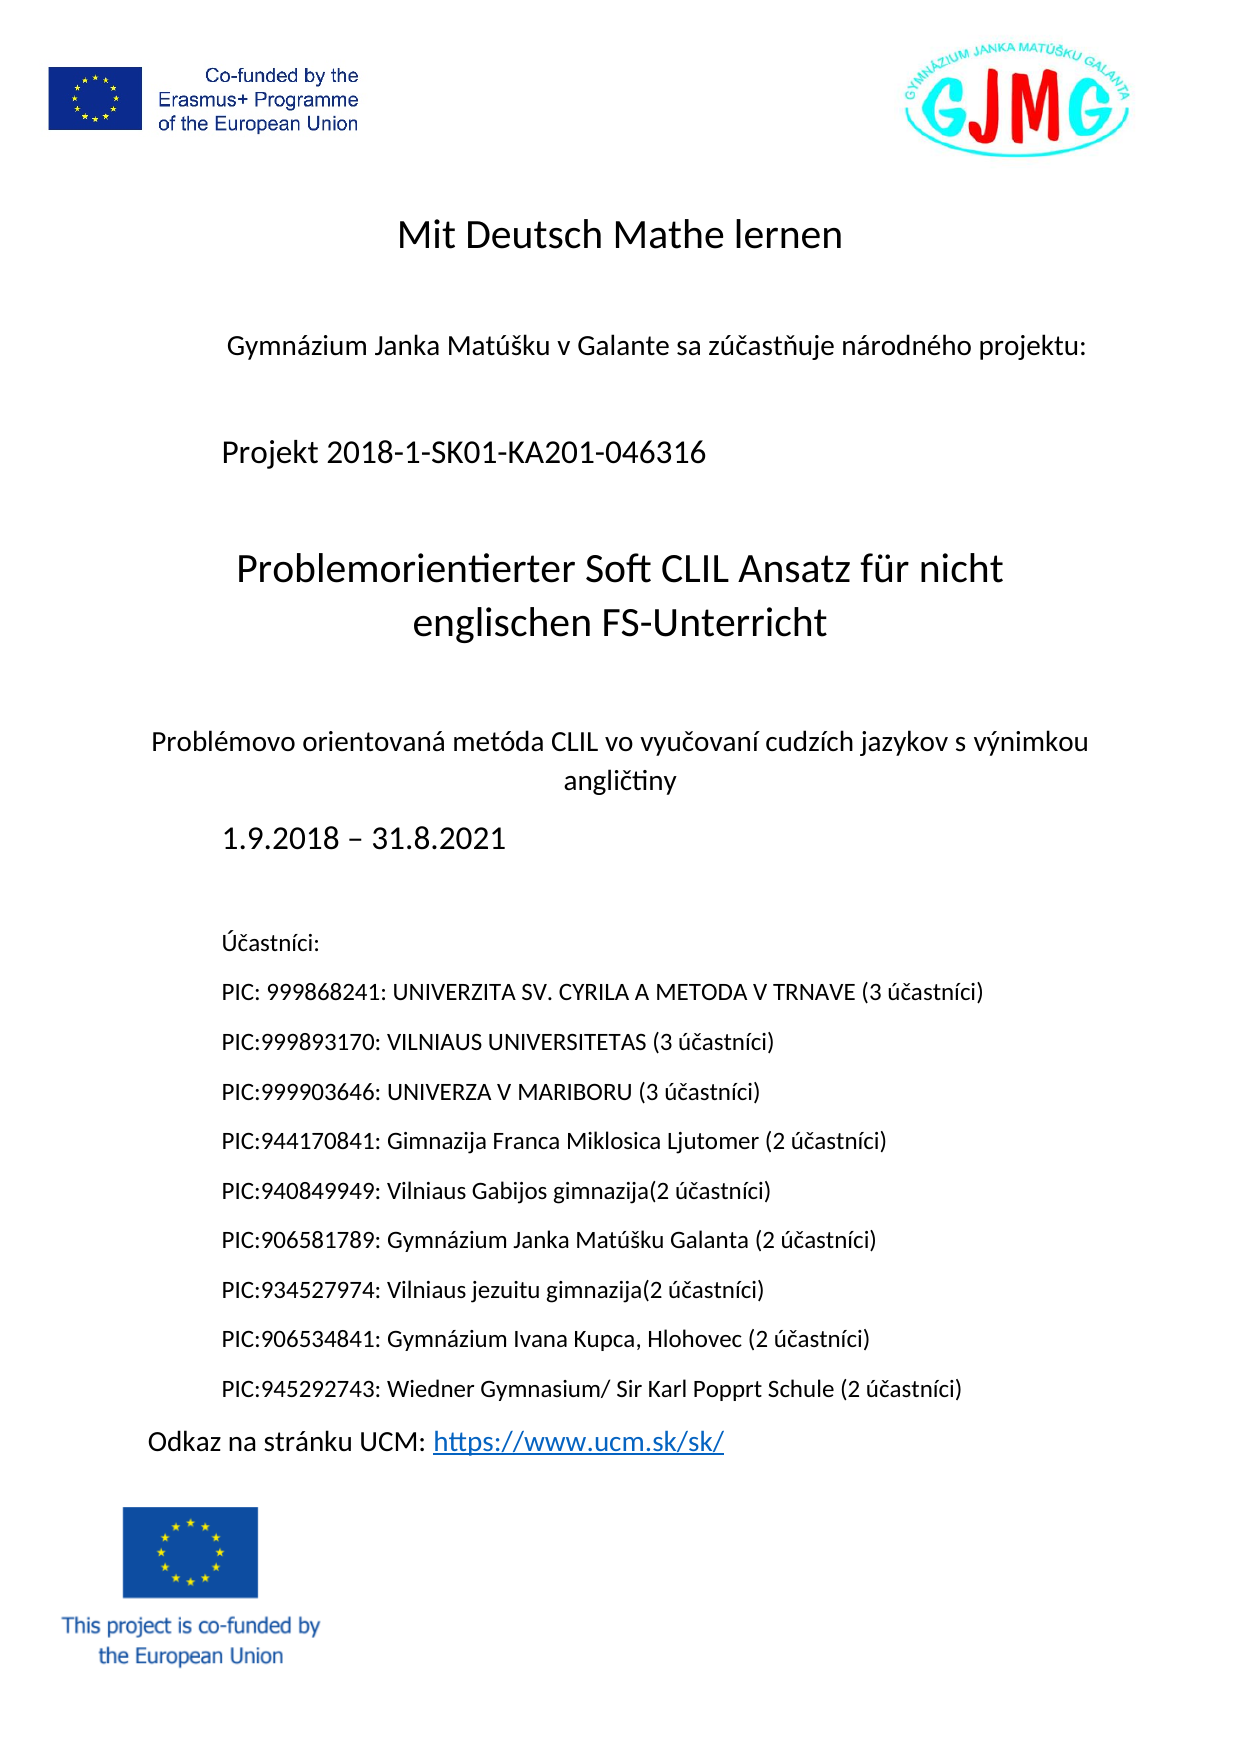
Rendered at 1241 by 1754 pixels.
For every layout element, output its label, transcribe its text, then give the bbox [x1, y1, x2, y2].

text Účastníci: [148, 927, 1093, 957]
text 1.9.2018 – 31.8.2021 [148, 817, 1093, 857]
text Problémovo orientovaná metóda CLIL vo vyučovaní cudzích jazykov s výnimkou angličtiny [148, 723, 1093, 797]
text Odkaz na stránku UCM: https://www.ucm.sk/sk/ [148, 1423, 1093, 1458]
text PIC:906534841: Gymnázium Ivana Kupca, Hlohovec (2 účastníci) [148, 1323, 1093, 1354]
text PIC:999903646: UNIVERZA V MARIBORU (3 účastníci) [148, 1076, 1093, 1106]
text PIC:934527974: Vilniaus jezuitu gimnazija(2 účastníci) [148, 1274, 1093, 1304]
picture [34, 1487, 366, 1693]
text PIC:944170841: Gimnazija Franca Miklosica Ljutomer (2 účastníci) [148, 1125, 1093, 1156]
picture [881, 29, 1170, 171]
text Gymnázium Janka Matúšku v Galante sa zúčastňuje národného projektu: [148, 327, 1093, 362]
text PIC:906581789: Gymnázium Janka Matúšku Galanta (2 účastníci) [148, 1224, 1093, 1255]
text Mit Deutsch Mathe lernen [148, 208, 1093, 259]
text Projekt 2018-1-SK01-KA201-046316 [148, 431, 1093, 472]
text PIC:945292743: Wiedner Gymnasium/ Sir Karl Popprt Schule (2 účastníci) [148, 1373, 1093, 1404]
text PIC:940849949: Vilniaus Gabijos gimnazija(2 účastníci) [148, 1175, 1093, 1205]
text PIC: 999868241: UNIVERZITA SV. CYRILA A METODA V TRNAVE (3 účastníci) [148, 976, 1093, 1007]
text Problemorientierter Soft CLIL Ansatz für nicht englischen FS-Unterricht [148, 542, 1093, 647]
text PIC:999893170: VILNIAUS UNIVERSITETAS (3 účastníci) [148, 1026, 1093, 1057]
picture [29, 49, 374, 148]
